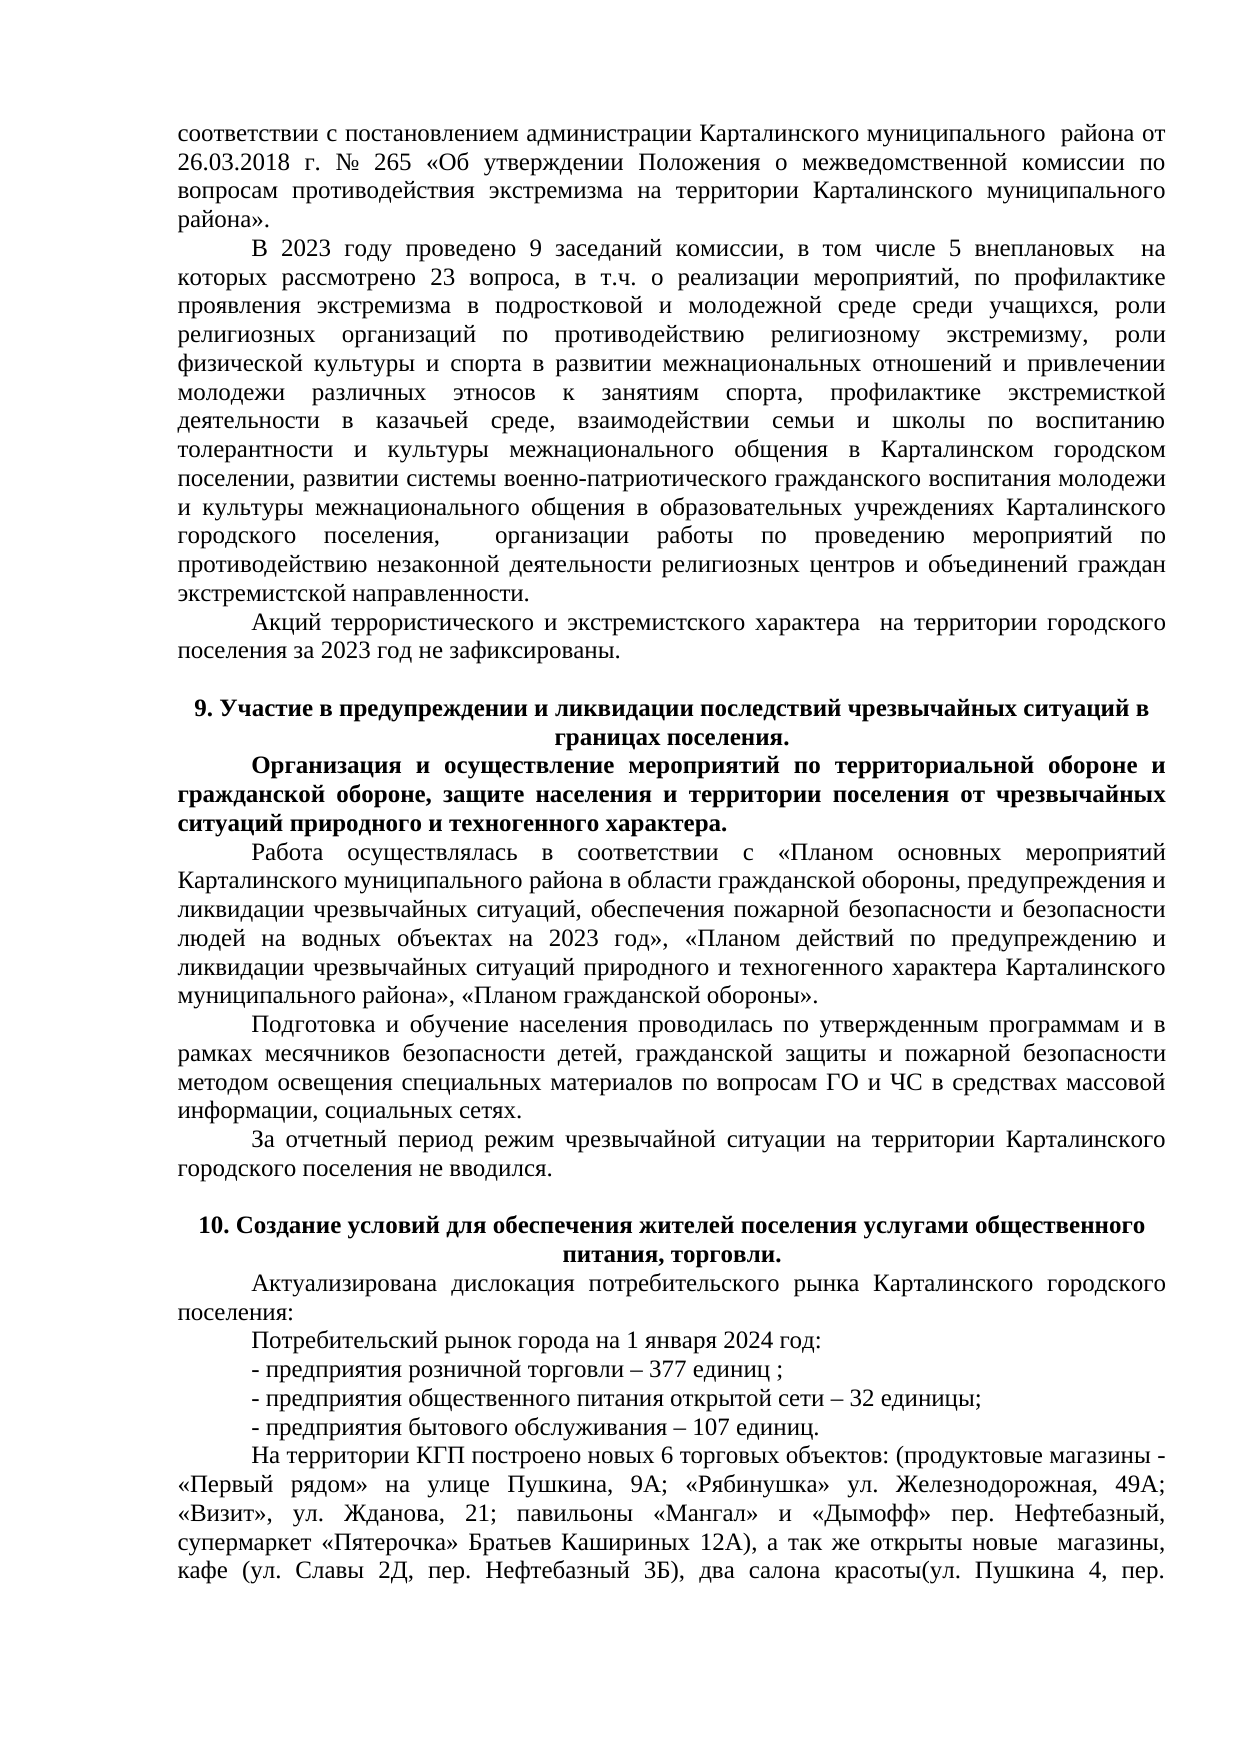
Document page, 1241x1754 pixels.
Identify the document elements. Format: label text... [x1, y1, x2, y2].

text - предприятия бытового обслуживания – 107 единиц. [177, 1412, 1167, 1441]
text - предприятия общественного питания открытой сети – 32 единицы; [177, 1383, 1167, 1412]
text За отчетный период режим чрезвычайной ситуации на территории Карталинского городского поселения не вводился. [177, 1124, 1167, 1182]
text Акций террористического и экстремистского характера на территории городского поселения за 2023 год не зафиксированы. [177, 607, 1167, 664]
text - предприятия розничной торговли – 377 единиц ; [177, 1354, 1167, 1383]
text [177, 118, 1167, 233]
text Подготовка и обучение населения проводилась по утвержденным программам и в рамках месячников безопасности детей, гражданской защиты и пожарной безопасности методом освещения специальных материалов по вопросам ГО и ЧС в средствах массовой информации, социальных сетях. [177, 1009, 1167, 1124]
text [177, 1441, 1167, 1584]
text Организация и осуществление мероприятий по территориальной обороне и гражданской обороне, защите населения и территории поселения от чрезвычайных ситуаций природного и техногенного характера. [177, 751, 1167, 837]
text 9. Участие в предупреждении и ликвидации последствий чрезвычайных ситуаций в границах поселения. [177, 693, 1167, 751]
text Актуализирована дислокация потребительского рынка Карталинского городского поселения: [177, 1268, 1167, 1326]
text Потребительский рынок города на 1 января 2024 год: [177, 1326, 1167, 1354]
text Работа осуществлялась в соответствии с «Планом основных мероприятий Карталинского муниципального района в области гражданской обороны, предупреждения и ликвидации чрезвычайных ситуаций, обеспечения пожарной безопасности и безопасности людей на водных объектах на 2023 год», «Планом действий по предупреждению и ликвидации чрезвычайных ситуаций природного и техногенного характера Карталинского муниципального района», «Планом гражданской обороны». [177, 837, 1167, 1009]
text 10. Создание условий для обеспечения жителей поселения услугами общественного питания, торговли. [177, 1211, 1167, 1268]
text В 2023 году проведено 9 заседаний комиссии, в том числе 5 внеплановых на которых рассмотрено 23 вопроса, в т.ч. о реализации мероприятий, по профилактике проявления экстремизма в подростковой и молодежной среде среди учащихся, роли религиозных организаций по противодействию религиозному экстремизму, роли физической культуры и спорта в развитии межнациональных отношений и привлечении молодежи различных этносов к занятиям спорта, профилактике экстремисткой деятельности в казачьей среде, взаимодействии семьи и школы по воспитанию толерантности и культуры межнационального общения в Карталинском городском поселении, развитии системы военно-патриотического гражданского воспитания молодежи и культуры межнационального общения в образовательных учреждениях Карталинского городского поселения, организации работы по проведению мероприятий по противодействию незаконной деятельности религиозных центров и объединений граждан экстремистской направленности. [177, 233, 1167, 607]
